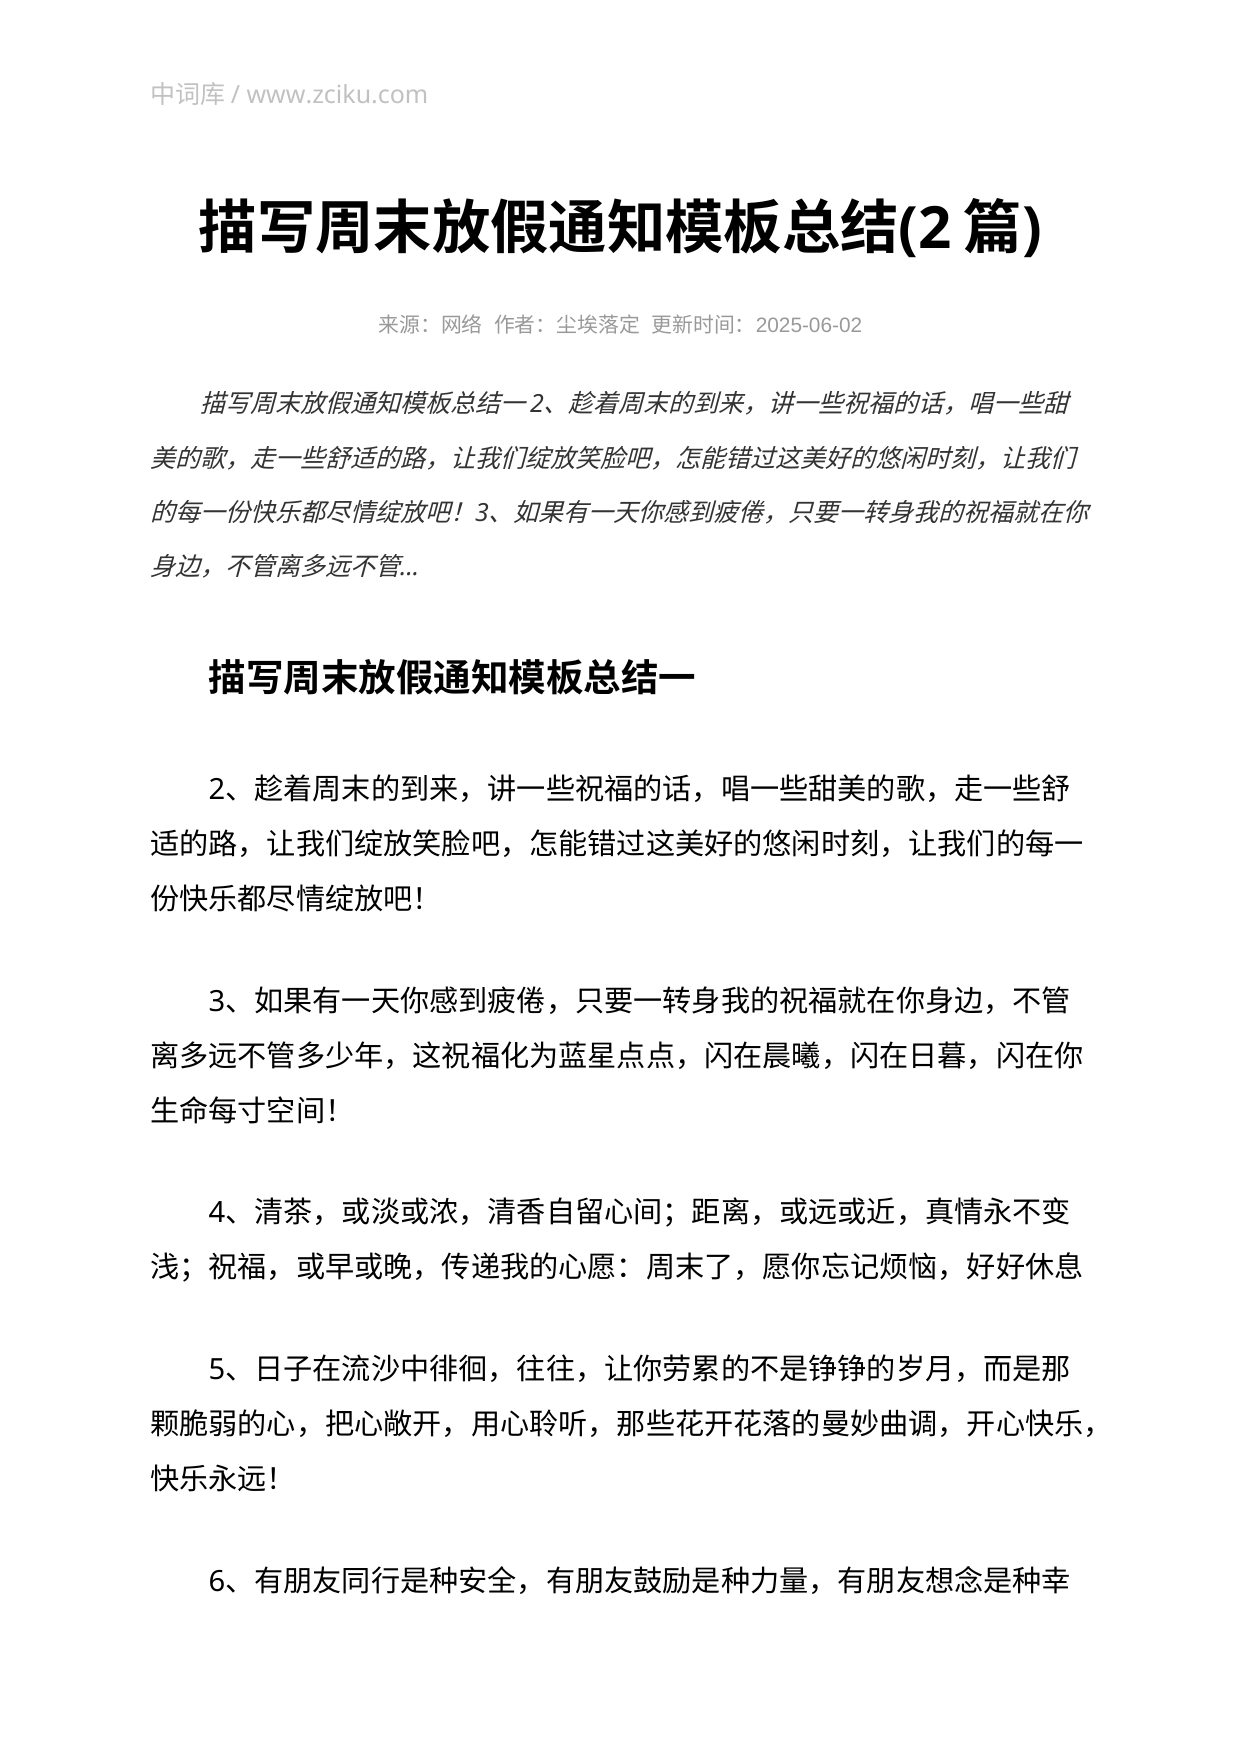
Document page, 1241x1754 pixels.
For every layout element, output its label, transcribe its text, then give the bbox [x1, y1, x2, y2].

text 描写周末放假通知模板总结一2、趁着周末的到来，讲一些祝福的话，唱一些甜美的歌，走一些舒适的路，让我们绽放笑脸吧，怎能错过这美好的悠闲时刻，让我们的每一份快乐都尽情绽放吧！3、如果有一天你感到疲倦，只要一转身我的祝福就在你身边，不管离多远不管... [150, 384, 1090, 583]
text 来源：网络 作者：尘埃落定 更新时间：2025-06-02 [150, 313, 1090, 337]
text 4、清茶，或淡或浓，清香自留心间；距离，或远或近，真情永不变浅；祝福，或早或晚，传递我的心愿：周末了，愿你忘记烦恼，好好休息 [150, 1189, 1090, 1286]
text 描写周末放假通知模板总结一 [150, 648, 1090, 702]
text 5、日子在流沙中徘徊，往往，让你劳累的不是铮铮的岁月，而是那颗脆弱的心，把心敞开，用心聆听，那些花开花落的曼妙曲调，开心快乐，快乐永远！ [150, 1346, 1090, 1498]
text 2、趁着周末的到来，讲一些祝福的话，唱一些甜美的歌，走一些舒适的路，让我们绽放笑脸吧，怎能错过这美好的悠闲时刻，让我们的每一份快乐都尽情绽放吧！ [150, 766, 1090, 918]
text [150, 1557, 1090, 1600]
subtitle 描写周末放假通知模板总结(2篇) [150, 181, 1090, 266]
text 3、如果有一天你感到疲倦，只要一转身我的祝福就在你身边，不管离多远不管多少年，这祝福化为蓝星点点，闪在晨曦，闪在日暮，闪在你生命每寸空间！ [150, 977, 1090, 1129]
